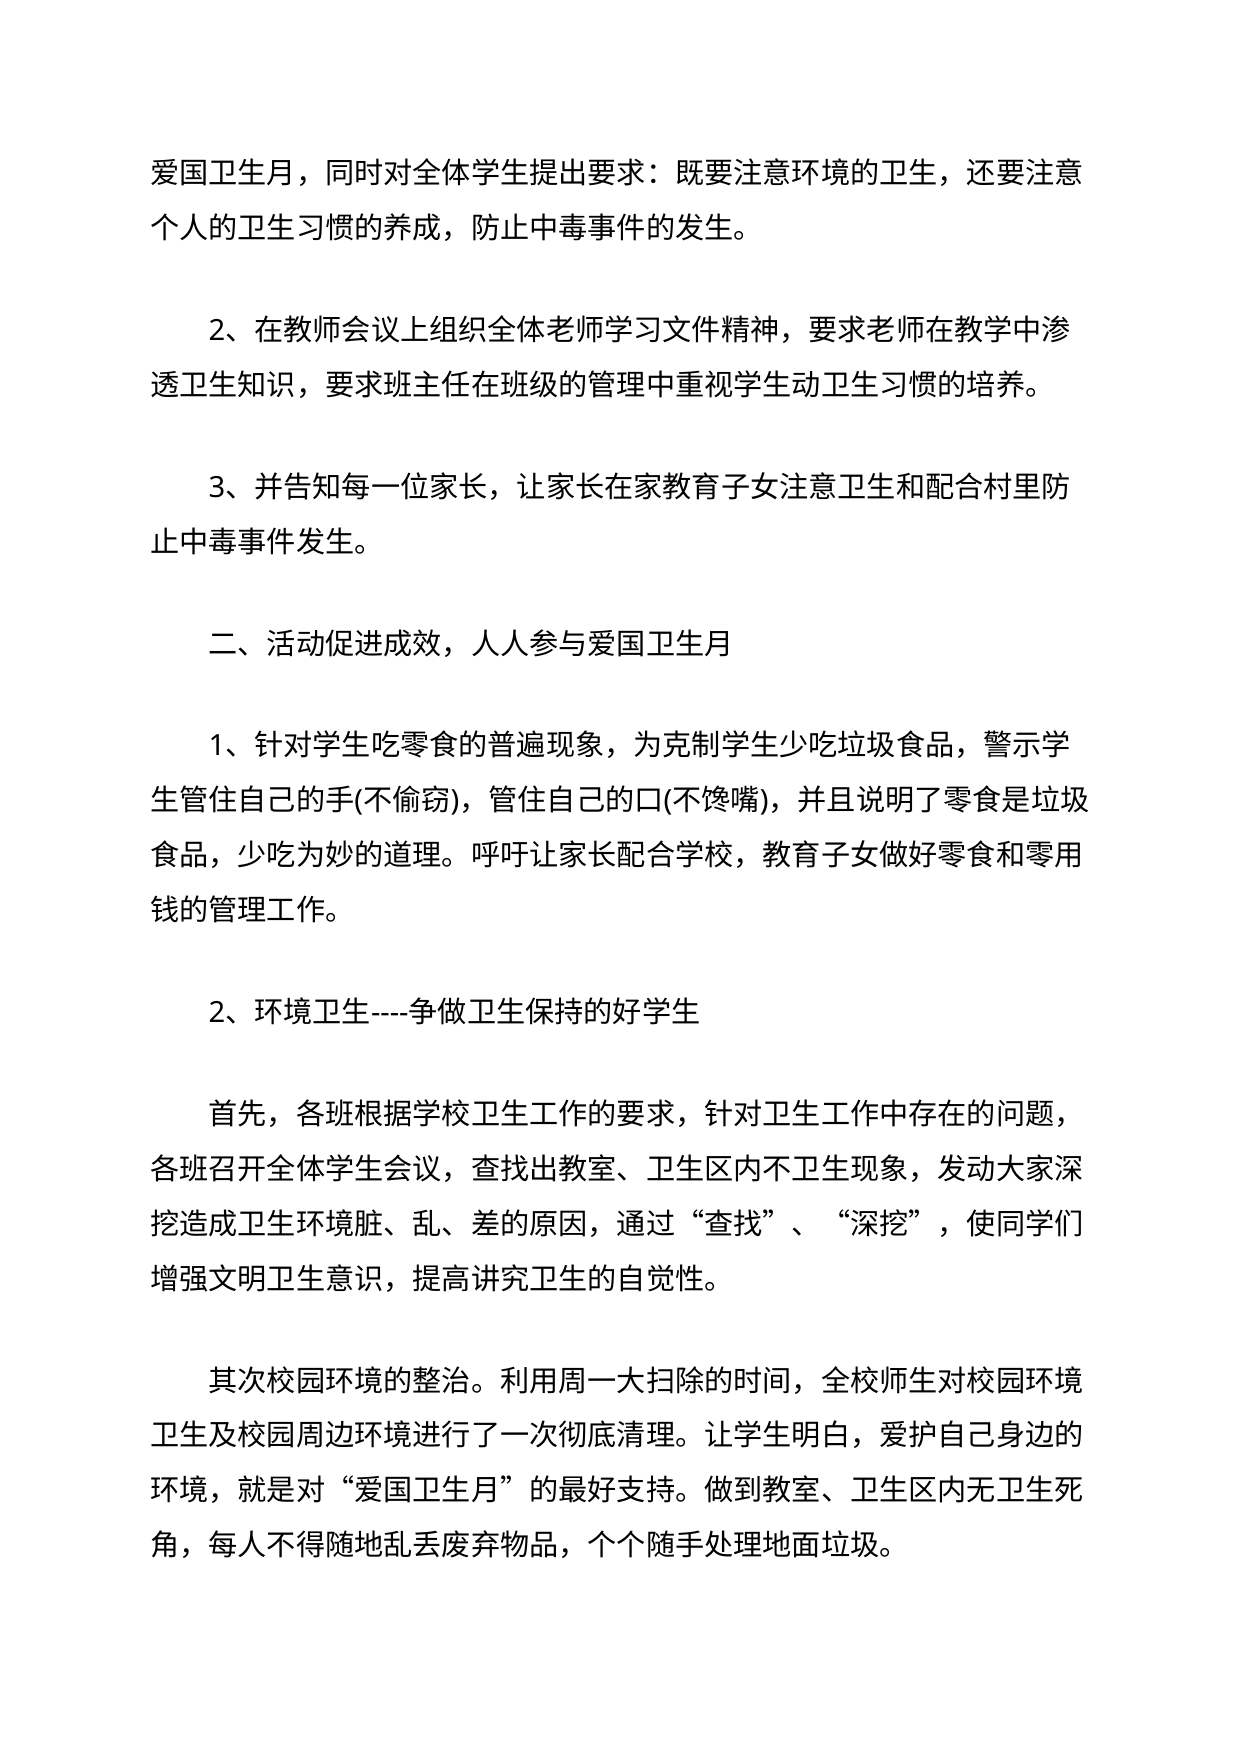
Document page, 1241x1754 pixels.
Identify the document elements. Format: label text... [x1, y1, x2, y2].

text 二、活动促进成效，人人参与爱国卫生月 [150, 620, 1090, 662]
text 2、在教师会议上组织全体老师学习文件精神，要求老师在教学中渗透卫生知识，要求班主任在班级的管理中重视学生动卫生习惯的培养。 [150, 307, 1090, 404]
text 2、环境卫生----争做卫生保持的好学生 [150, 989, 1090, 1031]
text 1、针对学生吃零食的普遍现象，为克制学生少吃垃圾食品，警示学生管住自己的手(不偷窃)，管住自己的口(不馋嘴)，并且说明了零食是垃圾食品，少吃为妙的道理。呼吁让家长配合学校，教育子女做好零食和零用钱的管理工作。 [150, 722, 1090, 929]
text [150, 150, 1090, 247]
text 3、并告知每一位家长，让家长在家教育子女注意卫生和配合村里防止中毒事件发生。 [150, 463, 1090, 561]
text 首先，各班根据学校卫生工作的要求，针对卫生工作中存在的问题，各班召开全体学生会议，查找出教室、卫生区内不卫生现象，发动大家深挖造成卫生环境脏、乱、差的原因，通过“查找”、“深挖”，使同学们增强文明卫生意识，提高讲究卫生的自觉性。 [150, 1091, 1090, 1298]
text 其次校园环境的整治。利用周一大扫除的时间，全校师生对校园环境卫生及校园周边环境进行了一次彻底清理。让学生明白，爱护自己身边的环境，就是对“爱国卫生月”的最好支持。做到教室、卫生区内无卫生死角，每人不得随地乱丢废弃物品，个个随手处理地面垃圾。 [150, 1357, 1090, 1564]
